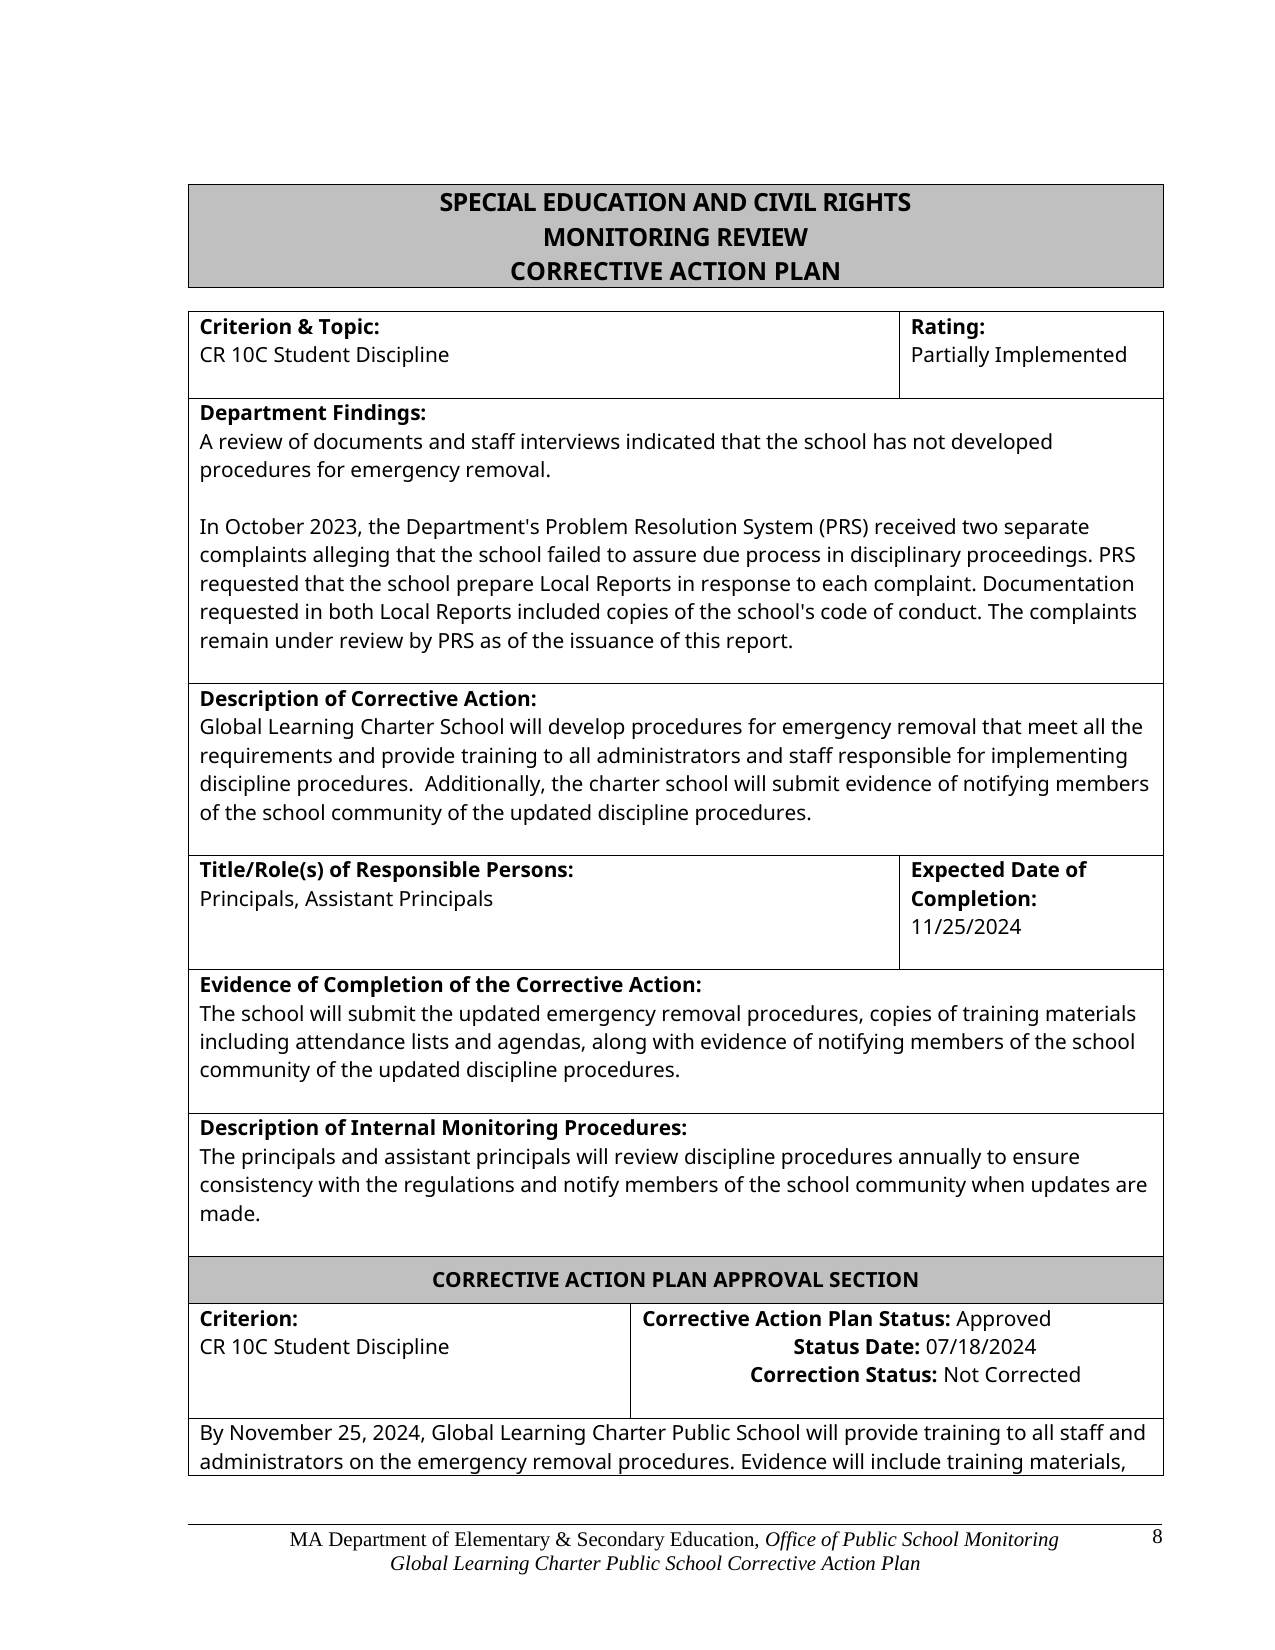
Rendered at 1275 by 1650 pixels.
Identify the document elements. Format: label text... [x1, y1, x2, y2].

table_cell Evidence of Completion of the Corrective Action: The school will submit the updated emergency removal procedures, copies of training materials including attendance lists and agendas, along with evidence of notifying members of the school community of the updated discipline procedures. [189, 970, 1163, 1112]
table_header SPECIAL EDUCATION AND CIVIL RIGHTS MONITORING REVIEW CORRECTIVE ACTION PLAN [189, 185, 1163, 287]
table_header Rating: Partially Implemented [900, 312, 1163, 397]
table_cell Title/Role(s) of Responsible Persons: Principals, Assistant Principals [189, 856, 899, 969]
table_cell Expected Date of Completion: 11/25/2024 [900, 856, 1163, 969]
table_cell CORRECTIVE ACTION PLAN APPROVAL SECTION [189, 1257, 1163, 1303]
table_cell Criterion: CR 10C Student Discipline [189, 1304, 630, 1417]
table_cell Description of Internal Monitoring Procedures: The principals and assistant principals will review discipline procedures annually to ensure consistency with the regulations and notify members of the school community when updates are made. [189, 1114, 1163, 1256]
table_cell Description of Corrective Action: Global Learning Charter School will develop procedures for emergency removal that meet all the requirements and provide training to all administrators and staff responsible for implementing discipline procedures. Additionally, the charter school will submit evidence of notifying members of the school community of the updated discipline procedures. [189, 684, 1163, 854]
table_cell Corrective Action Plan Status: Approved Status Date: 07/18/2024 Correction Status: Not Corrected [631, 1304, 1163, 1417]
table_cell Department Findings: A review of documents and staff interviews indicated that the school has not developed procedures for emergency removal. In October 2023, the Department's Problem Resolution System (PRS) received two separate complaints alleging that the school failed to assure due process in disciplinary proceedings. PRS requested that the school prepare Local Reports in response to each complaint. Documentation requested in both Local Reports included copies of the school's code of conduct. The complaints remain under review by PRS as of the issuance of this report. [189, 399, 1163, 683]
table_header Criterion & Topic: CR 10C Student Discipline [189, 312, 899, 397]
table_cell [189, 1419, 1163, 1475]
